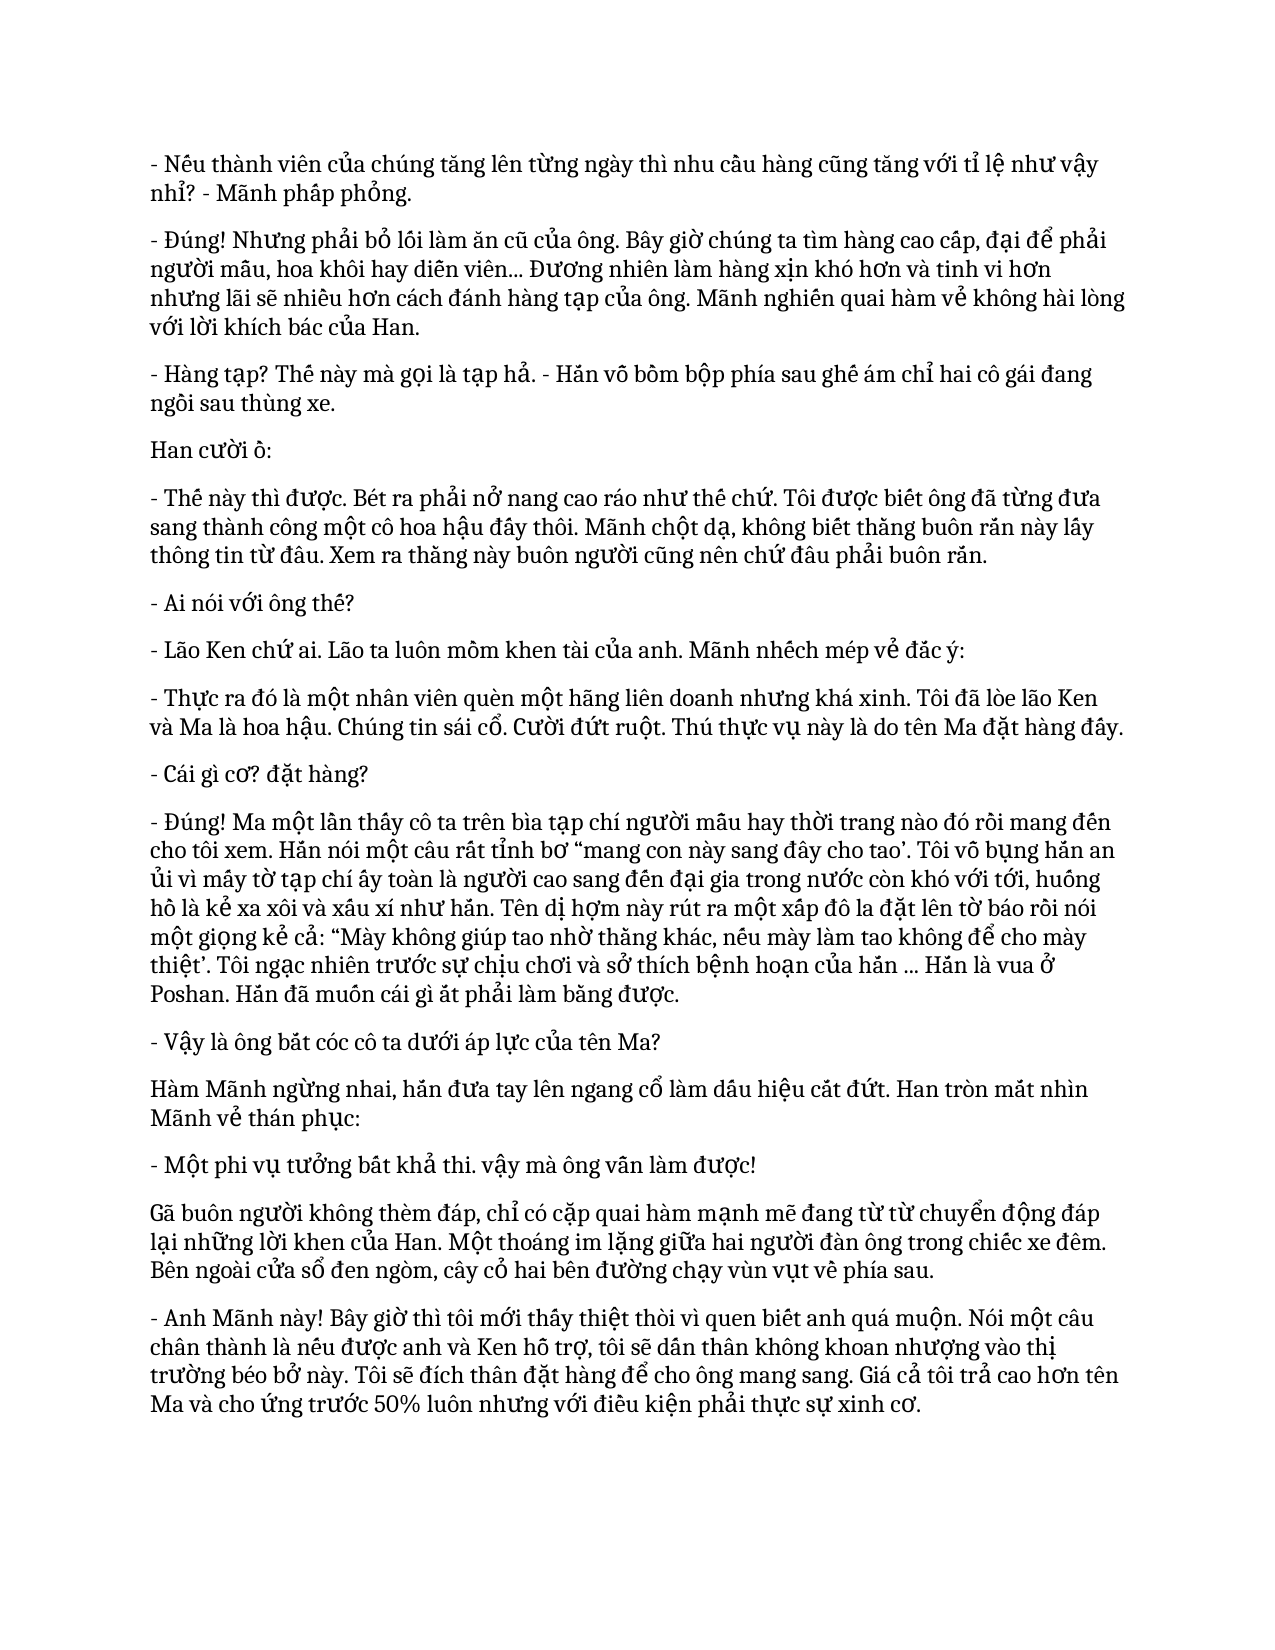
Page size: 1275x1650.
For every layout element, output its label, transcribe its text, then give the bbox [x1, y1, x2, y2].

text - Đúng! Ma một lần thấy cô ta trên bìa tạp chí người mẫu hay thời trang nào đó rồi mang đến cho tôi xem. Hắn nói một câu rất tỉnh bơ “mang con này sang đây cho tao’. Tôi vỗ bụng hắn an ủi vì mấy tờ tạp chí ấy toàn là người cao sang đến đại gia trong nước còn khó với tới, huống hồ là kẻ xa xôi và xấu xí như hắn. Tên dị hợm này rút ra một xấp đô la đặt lên tờ báo rồi nói một giọng kẻ cả: “Mày không giúp tao nhờ thằng khác, nếu mày làm tao không để cho mày thiệt’. Tôi ngạc nhiên trước sự chịu chơi và sở thích bệnh hoạn của hắn ... Hắn là vua ở Poshan. Hắn đã muốn cái gì ắt phải làm bằng được. [150, 807, 1125, 1009]
text Han cười ồ: [150, 436, 1125, 465]
text Hàm Mãnh ngừng nhai, hắn đưa tay lên ngang cổ làm dấu hiệu cắt đứt. Han tròn mắt nhìn Mãnh vẻ thán phục: [150, 1075, 1125, 1132]
text - Một phi vụ tưởng bất khả thi. vậy mà ông vẫn làm được! [150, 1151, 1125, 1180]
text - Nếu thành viên của chúng tăng lên từng ngày thì nhu cầu hàng cũng tăng với tỉ lệ như vậy nhỉ? - Mãnh phấp phỏng. [150, 150, 1125, 207]
text - Thực ra đó là một nhân viên quèn một hãng liên doanh nhưng khá xinh. Tôi đã lòe lão Ken và Ma là hoa hậu. Chúng tin sái cổ. Cười đứt ruột. Thú thực vụ này là do tên Ma đặt hàng đấy. [150, 684, 1125, 741]
text - Lão Ken chứ ai. Lão ta luôn mồm khen tài của anh. Mãnh nhếch mép vẻ đắc ý: [150, 636, 1125, 665]
text - Ai nói với ông thế? [150, 589, 1125, 617]
text - Anh Mãnh này! Bây giờ thì tôi mới thấy thiệt thòi vì quen biết anh quá muộn. Nói một câu chân thành là nếu được anh và Ken hỗ trợ, tôi sẽ dấn thân không khoan nhượng vào thị trường béo bở này. Tôi sẽ đích thân đặt hàng để cho ông mang sang. Giá cả tôi trả cao hơn tên Ma và cho ứng trước 50% luôn nhưng với điều kiện phải thực sự xinh cơ. [150, 1304, 1125, 1419]
text - Vậy là ông bắt cóc cô ta dưới áp lực của tên Ma? [150, 1027, 1125, 1056]
text - Đúng! Nhưng phải bỏ lối làm ăn cũ của ông. Bây giờ chúng ta tìm hàng cao cấp, đại để phải người mẫu, hoa khôi hay diễn viên... Đương nhiên làm hàng xịn khó hơn và tinh vi hơn nhưng lãi sẽ nhiều hơn cách đánh hàng tạp của ông. Mãnh nghiến quai hàm vẻ không hài lòng với lời khích bác của Han. [150, 226, 1125, 341]
text - Hàng tạp? Thế này mà gọi là tạp hả. - Hắn vỗ bồm bộp phía sau ghế ám chỉ hai cô gái đang ngồi sau thùng xe. [150, 360, 1125, 417]
text Gã buôn người không thèm đáp, chỉ có cặp quai hàm mạnh mẽ đang từ từ chuyển động đáp lại những lời khen của Han. Một thoáng im lặng giữa hai người đàn ông trong chiếc xe đêm. Bên ngoài cửa sổ đen ngòm, cây cỏ hai bên đường chạy vùn vụt về phía sau. [150, 1199, 1125, 1285]
text - Cái gì cơ? đặt hàng? [150, 760, 1125, 789]
text - Thế này thì được. Bét ra phải nở nang cao ráo như thế chứ. Tôi được biết ông đã từng đưa sang thành công một cô hoa hậu đấy thôi. Mãnh chột dạ, không biết thằng buôn rắn này lấy thông tin từ đâu. Xem ra thằng này buôn người cũng nên chứ đâu phải buôn rắn. [150, 484, 1125, 570]
